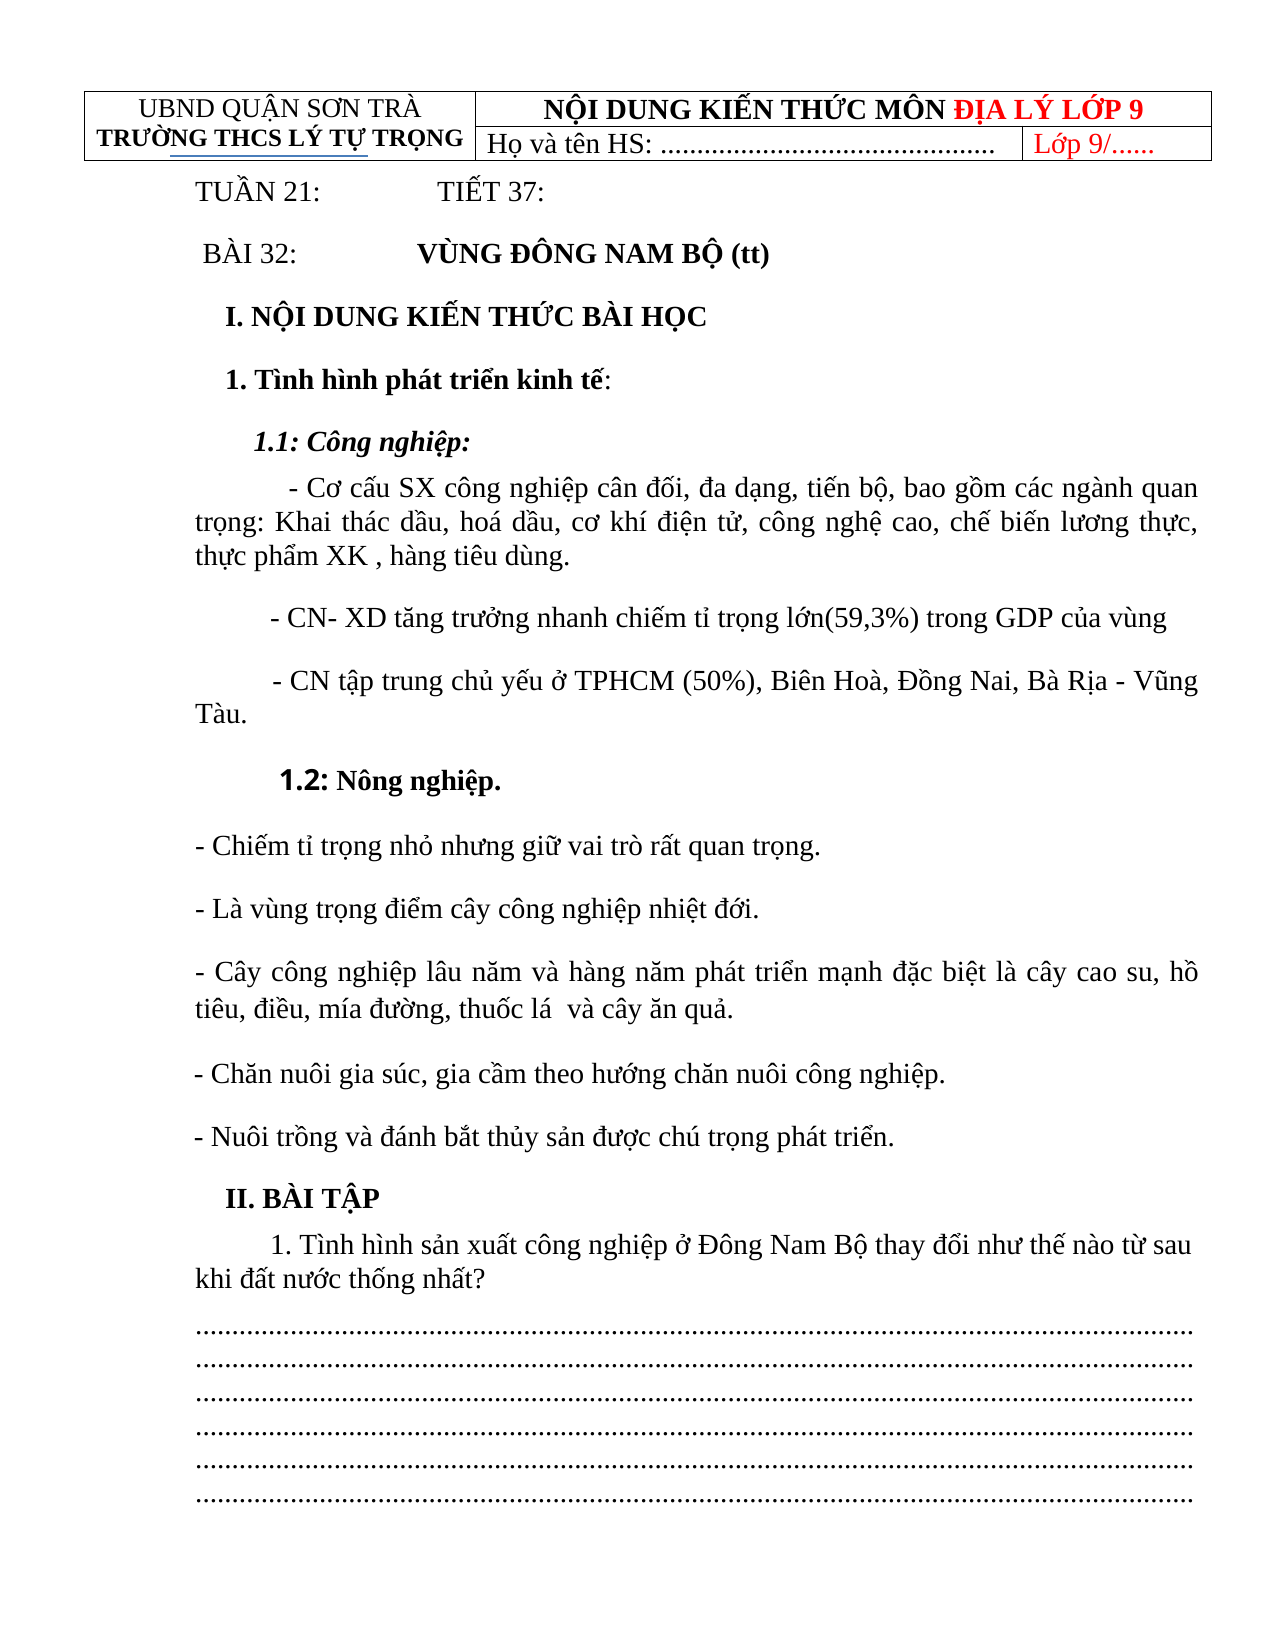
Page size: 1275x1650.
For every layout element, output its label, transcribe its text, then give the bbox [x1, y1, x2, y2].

table_header UBND QUẬN SƠN TRÀ TRƯỜNG THCS LÝ TỰ TRỌNG [85, 92, 475, 160]
table_cell Họ và tên HS: .............................................. [476, 127, 1022, 160]
list 1.2: Nông nghiệp. [195, 759, 1200, 799]
text 1.1: Công nghiệp: [195, 424, 1200, 458]
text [195, 1307, 1200, 1508]
list - CN tập trung chủ yếu ở TPHCM (50%), Biên Hoà, Đồng Nai, Bà Rịa - Vũng Tàu. [195, 663, 1200, 730]
text TUẦN 21: TIẾT 37: [195, 174, 1200, 207]
text BÀI 32: VÙNG ĐÔNG NAM BỘ (tt) [195, 236, 1200, 270]
table_header NỘI DUNG KIẾN THỨC MÔN ĐỊA LÝ LỚP 9 [476, 92, 1211, 126]
text - Chăn nuôi gia súc, gia cầm theo hướng chăn nuôi công nghiệp. [150, 1056, 1200, 1089]
text II. BÀI TẬP [150, 1181, 1230, 1215]
list - Chiếm tỉ trọng nhỏ nhưng giữ vai trò rất quan trọng. [195, 828, 1200, 862]
list - Cây công nghiệp lâu năm và hàng năm phát triển mạnh đặc biệt là cây cao su, hồ tiêu, điều, mía đường, thuốc lá và cây ăn quả. [195, 954, 1200, 1027]
list - Là vùng trọng điểm cây công nghiệp nhiệt đới. [195, 891, 1200, 924]
text - Cơ cấu SX công nghiệp cân đối, đa dạng, tiến bộ, bao gồm các ngành quan trọng: Khai thác dầu, hoá dầu, cơ khí điện tử, công nghệ cao, chế biến lương thực, thực phẩm XK , hàng tiêu dùng. [195, 471, 1200, 571]
list - CN- XD tăng trưởng nhanh chiếm tỉ trọng lớn(59,3%) trong GDP của vùng [195, 600, 1200, 634]
text - Nuôi trồng và đánh bắt thủy sản được chú trọng phát triển. [150, 1119, 1200, 1152]
text 1. Tình hình sản xuất công nghiệp ở Đông Nam Bộ thay đổi như thế nào từ sau khi đất nước thống nhất? [195, 1227, 1200, 1294]
text 1. Tình hình phát triển kinh tế: [150, 362, 1200, 395]
table_cell Lớp 9/...... [1023, 127, 1211, 160]
text I. NỘI DUNG KIẾN THỨC BÀI HỌC [195, 299, 1200, 333]
